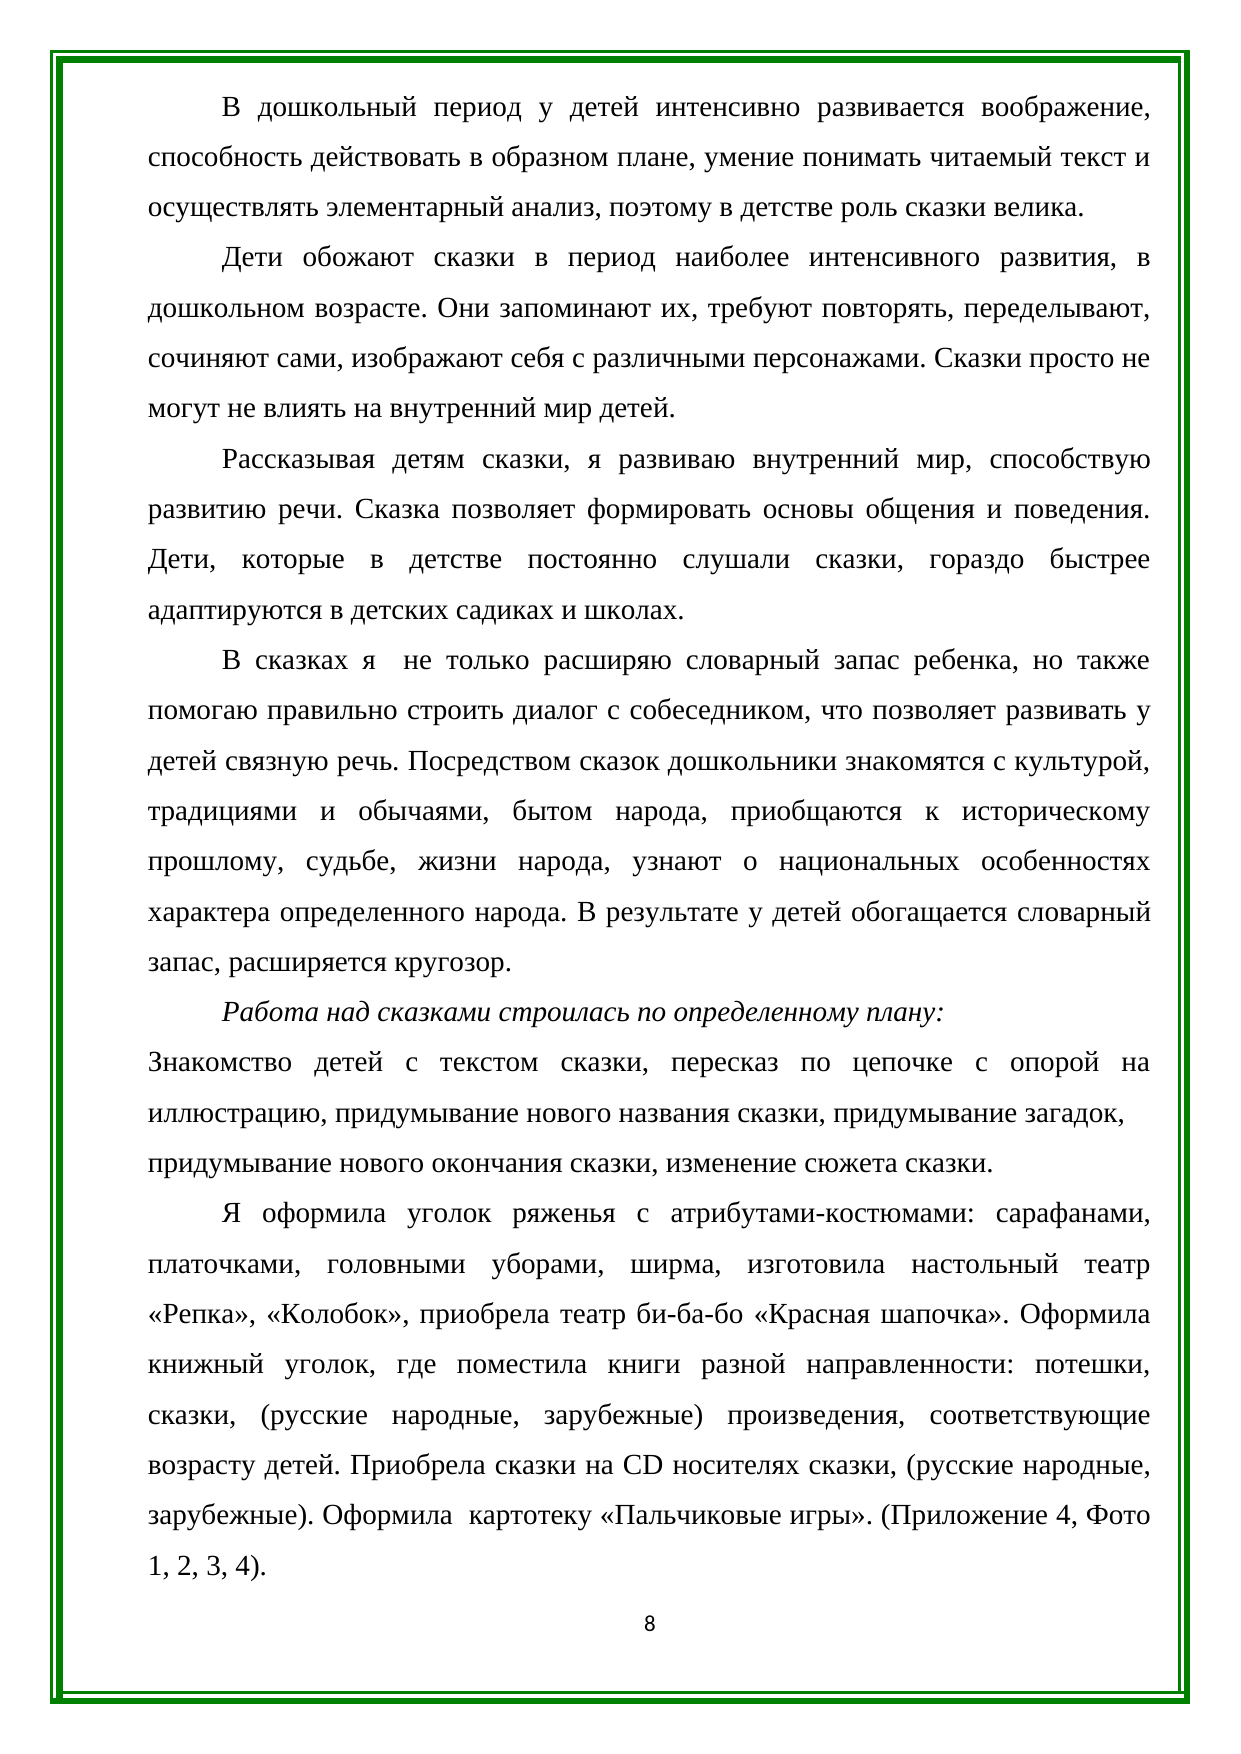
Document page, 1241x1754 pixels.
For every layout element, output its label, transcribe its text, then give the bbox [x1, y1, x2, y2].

text придумывание нового окончания сказки, изменение сюжета сказки. [148, 1145, 1152, 1179]
text Работа над сказками строилась по определенному плану: [148, 994, 1152, 1028]
text Рассказывая детям сказки, я развиваю внутренний мир, способствую развитию речи. Сказка позволяет формировать основы общения и поведения. Дети, которые в детстве постоянно слушали сказки, гораздо быстрее адаптируются в детских садиках и школах. [148, 441, 1152, 625]
text В дошкольный период у детей интенсивно развивается воображение, способность действовать в образном плане, умение понимать читаемый текст и осуществлять элементарный анализ, поэтому в детстве роль сказки велика. [148, 89, 1152, 223]
text Знакомство детей с текстом сказки, пересказ по цепочке с опорой на иллюстрацию, придумывание нового названия сказки, придумывание загадок, [148, 1044, 1152, 1128]
text В сказках я не только расширяю словарный запас ребенка, но также помогаю правильно строить диалог с собеседником, что позволяет развивать у детей связную речь. Посредством сказок дошкольники знакомятся с культурой, традициями и обычаями, бытом народа, приобщаются к историческому прошлому, судьбе, жизни народа, узнают о национальных особенностях характера определенного народа. В результате у детей обогащается словарный запас, расширяется кругозор. [148, 642, 1152, 977]
text Я оформила уголок ряженья с атрибутами-костюмами: сарафанами, платочками, головными уборами, ширма, изготовила настольный театр «Репка», «Колобок», приобрела театр би-ба-бо «Красная шапочка». Оформила книжный уголок, где поместила книги разной направленности: потешки, сказки, (русские народные, зарубежные) произведения, соответствующие возрасту детей. Приобрела сказки на CD носителях сказки, (русские народные, зарубежные). Оформила картотеку «Пальчиковые игры». (Приложение 4, Фото 1, 2, 3, 4). [148, 1196, 1152, 1581]
text Дети обожают сказки в период наиболее интенсивного развития, в дошкольном возрасте. Они запоминают их, требуют повторять, переделывают, сочиняют сами, изображают себя с различными персонажами. Сказки просто не могут не влиять на внутренний мир детей. [148, 239, 1152, 424]
